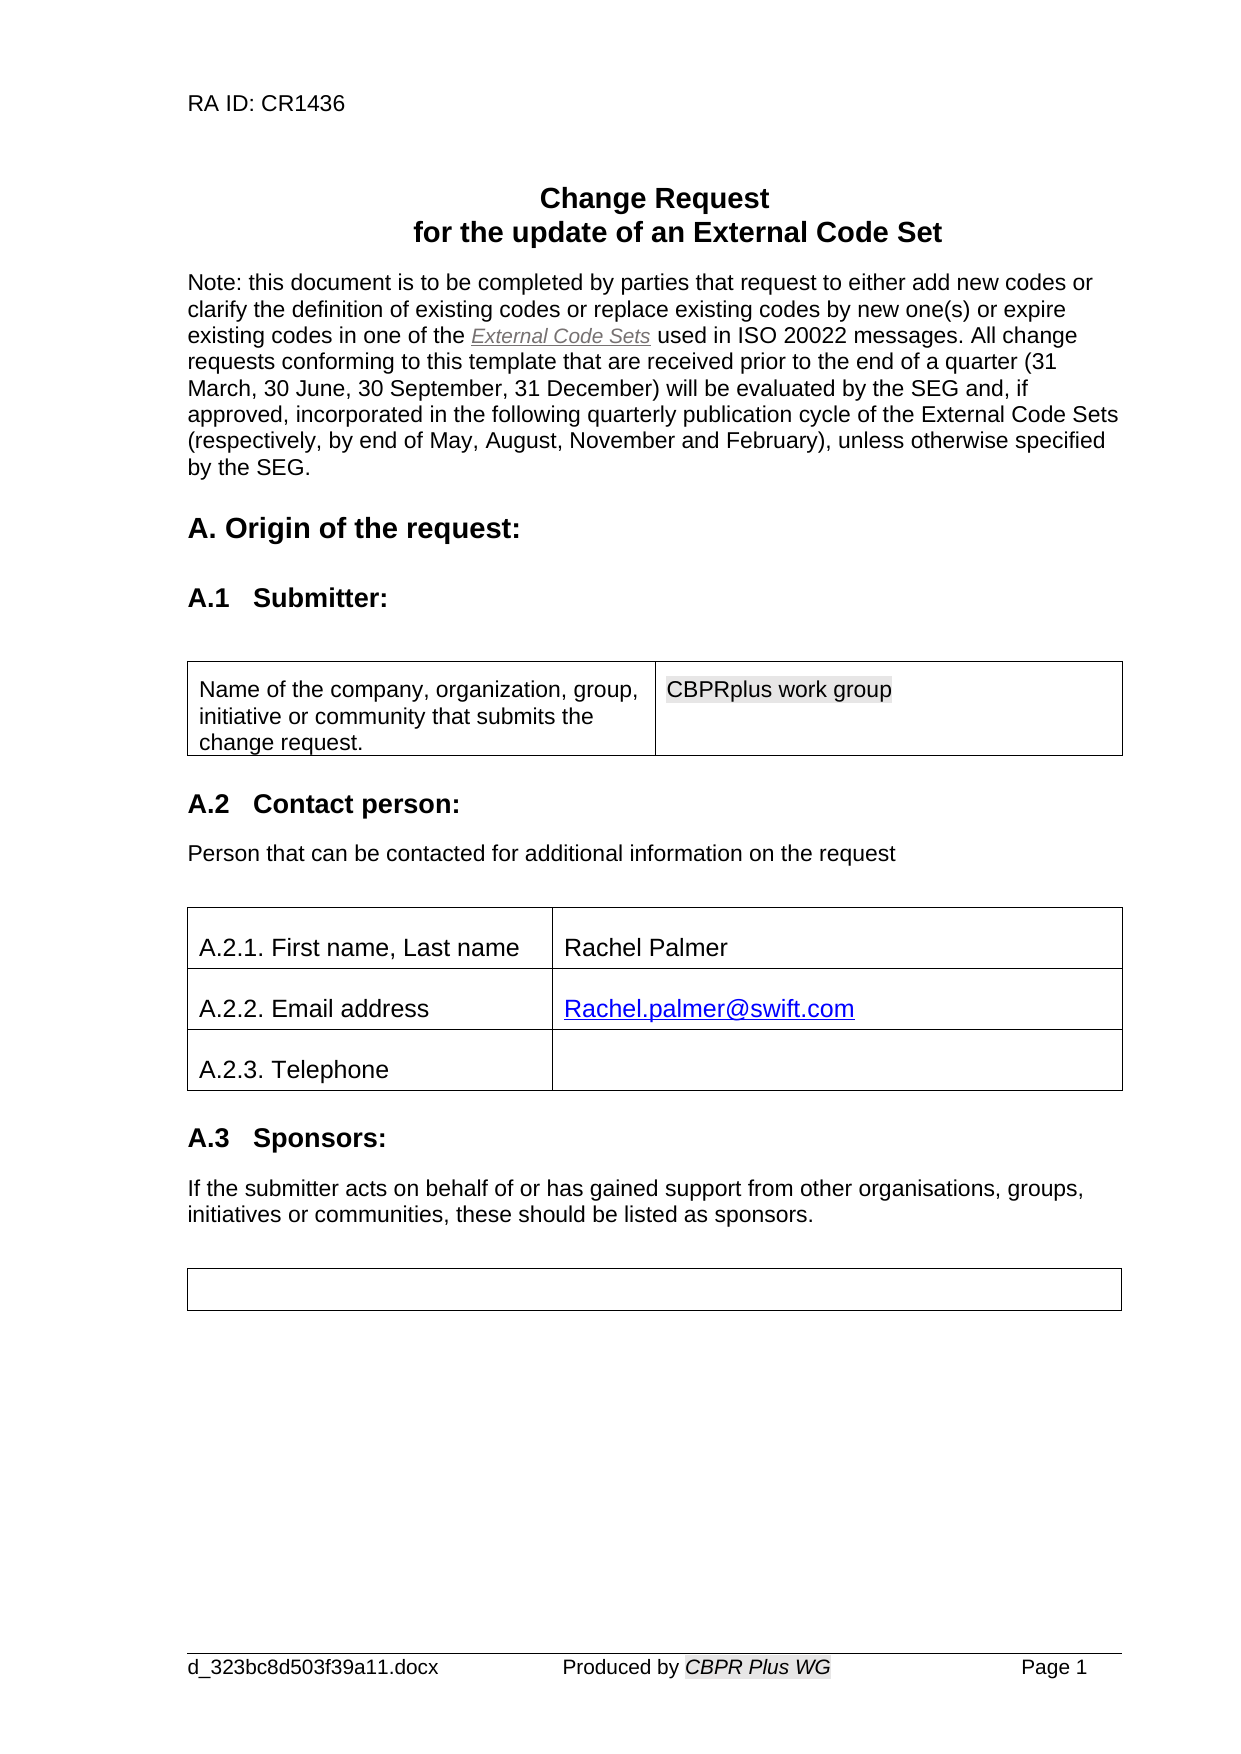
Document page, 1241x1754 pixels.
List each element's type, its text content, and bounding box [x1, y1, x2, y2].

subtitle A.1 Submitter: [187, 582, 1122, 613]
table_header Name of the company, organization, group, initiative or community that submits the change request. [188, 662, 655, 755]
subtitle A.2 Contact person: [187, 788, 1122, 819]
table_cell A.2.2. Email address [188, 969, 552, 1029]
table_header A.2.1. First name, Last name [188, 908, 552, 968]
table_header [188, 1269, 1121, 1310]
table_header Rachel Palmer [553, 908, 1122, 968]
subtitle A.3 Sponsors: [187, 1122, 1122, 1154]
subtitle Origin of the request: [187, 511, 1122, 545]
text Person that can be contacted for additional information on the request [187, 840, 1122, 866]
table_header CBPRplus work group [656, 662, 1122, 755]
subtitle Change Request for the update of an External Code Set [187, 181, 1122, 248]
table_cell Rachel.palmer@swift.com [553, 969, 1122, 1029]
text Note: this document is to be completed by parties that request to either add new codes or clarify the definition of existing codes or replace existing codes by new one(s) or expire existing codes in one of the External Code Sets used in ISO 20022 messages. All change requests conforming to this template that are received prior to the end of a quarter (31 March, 30 June, 30 September, 31 December) will be evaluated by the SEG and, if approved, incorporated in the following quarterly publication cycle of the External Code Sets (respectively, by end of May, August, November and February), unless otherwise specified by the SEG. [187, 269, 1122, 480]
table_cell [553, 1030, 1122, 1090]
table_cell A.2.3. Telephone [188, 1030, 552, 1090]
text If the submitter acts on behalf of or has gained support from other organisations, groups, initiatives or communities, these should be listed as sponsors. [187, 1174, 1122, 1227]
